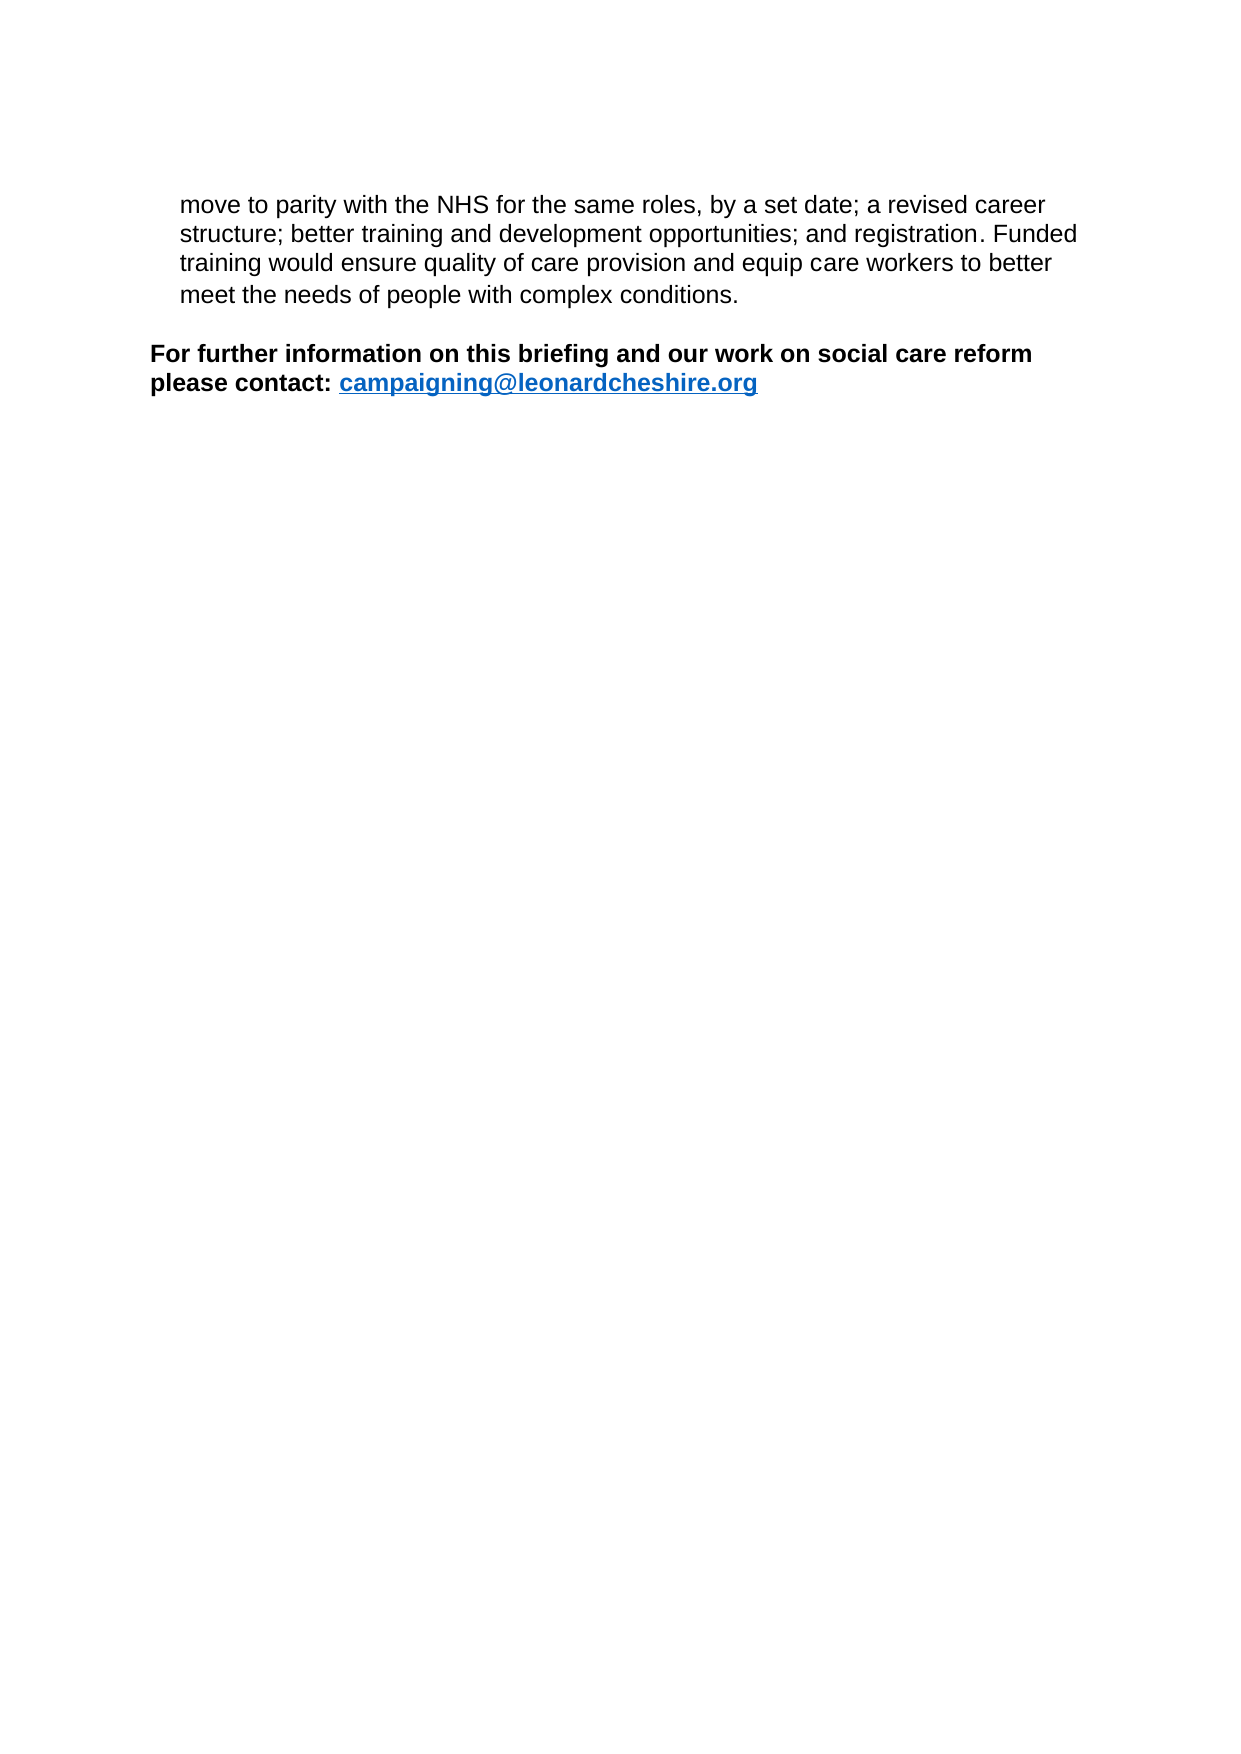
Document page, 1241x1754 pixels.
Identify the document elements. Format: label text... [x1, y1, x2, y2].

text For further information on this briefing and our work on social care reform please contact: campaigning@leonardcheshire.org [150, 339, 1090, 397]
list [150, 190, 1090, 310]
